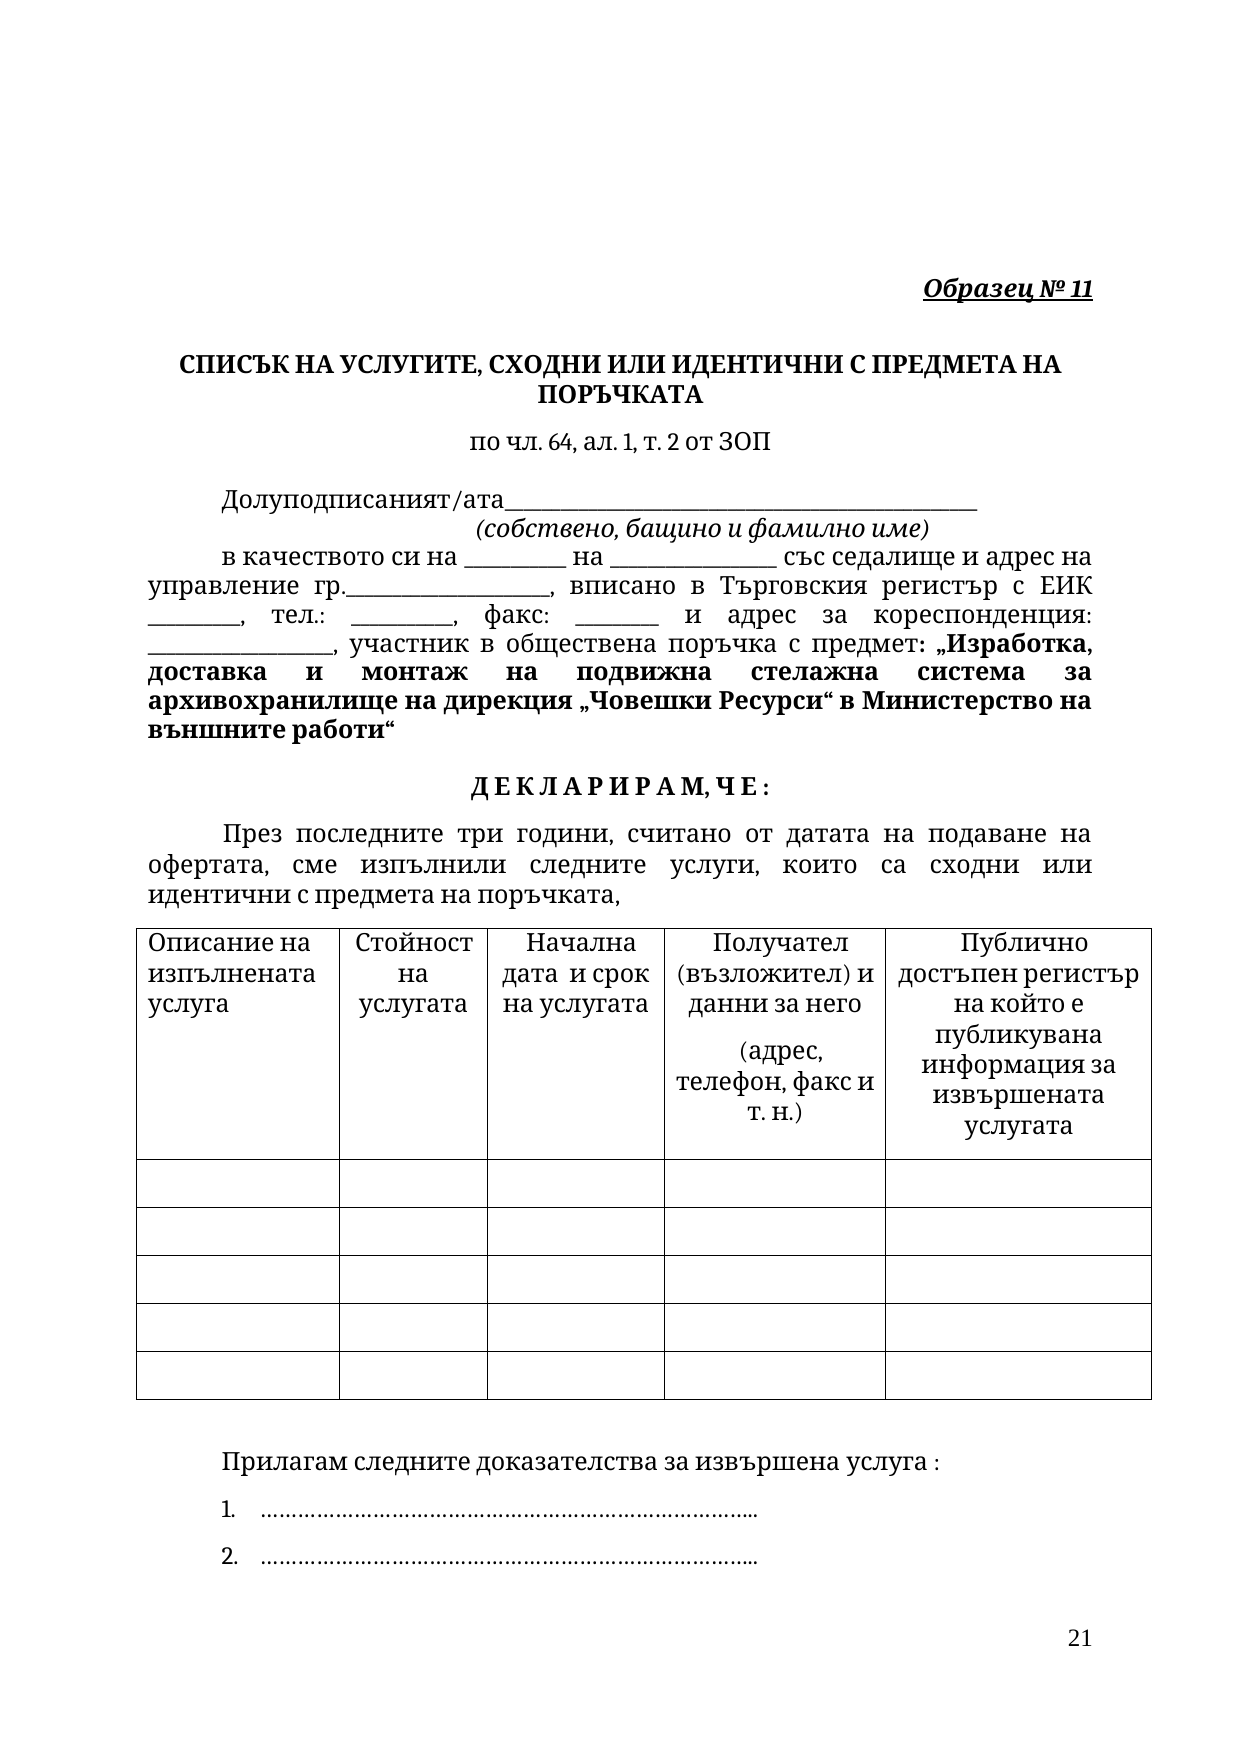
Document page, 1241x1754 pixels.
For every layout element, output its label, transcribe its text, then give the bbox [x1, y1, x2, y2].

table_cell [665, 1160, 885, 1207]
table_cell [137, 1352, 339, 1399]
table_cell [137, 1304, 339, 1351]
table_cell [886, 1256, 1151, 1303]
table_cell [488, 1352, 664, 1399]
text (собствено, бащино и фамилно име) [148, 514, 1093, 543]
table_cell [886, 1160, 1151, 1207]
table_cell [340, 1208, 487, 1255]
table_header Начална дата и срок на услугата [488, 929, 664, 1159]
table_cell [340, 1256, 487, 1303]
table_cell [137, 1208, 339, 1255]
table_header Стойност на услугата [340, 929, 487, 1159]
list …………………………………………………………………….. [221, 1542, 1093, 1570]
text Прилагам следните доказателства за извършена услуга : [148, 1447, 1093, 1476]
table_cell [886, 1304, 1151, 1351]
table_cell [137, 1256, 339, 1303]
text През последните три години, считано от датата на подаване на офертата, сме изпълнили следните услуги, които са сходни или идентични с предмета на поръчката, [148, 820, 1093, 910]
table_cell [488, 1160, 664, 1207]
table_header Описание на изпълнената услуга [137, 929, 339, 1159]
table_cell [886, 1352, 1151, 1399]
text по чл. 64, ал. 1, т. 2 от ЗОП [148, 428, 1093, 457]
table_cell [665, 1208, 885, 1255]
table_cell [886, 1208, 1151, 1255]
text Образец № 11 [148, 275, 1093, 304]
text в качеството си на ___________ на __________________ със седалище и адрес на управление гр.______________________, вписано в Търговския регистър с ЕИК __________, тел.: ___________, факс: _________ и адрес за кореспонденция: ____________________, участник в обществена поръчка с предмет: „Изработка, доставка и монтаж на подвижна стелажна система за архивохранилище на дирекция „Човешки Ресурси“ в Министерство на външните работи“ [148, 543, 1093, 744]
table_header Публично достъпен регистър на който е публикувана информация за извършената услугата [886, 929, 1151, 1159]
table_cell [665, 1256, 885, 1303]
table_cell [665, 1352, 885, 1399]
table_cell [488, 1208, 664, 1255]
text Д Е К Л А Р И Р А М, Ч Е : [148, 773, 1093, 802]
text Долуподписаният/ата___________________________________________________ [148, 486, 1093, 514]
table_cell [137, 1160, 339, 1207]
list …………………………………………………………………….. [221, 1494, 1093, 1523]
table_cell [488, 1256, 664, 1303]
table_cell [340, 1352, 487, 1399]
table_cell [488, 1304, 664, 1351]
table_cell [340, 1304, 487, 1351]
table_cell [665, 1304, 885, 1351]
table_cell [340, 1160, 487, 1207]
text СПИСЪК НА УСЛУГИТЕ, СХОДНИ ИЛИ ИДЕНТИЧНИ С ПРЕДМЕТА НА ПОРЪЧКАТА [148, 351, 1093, 410]
table_header Получател (възложител) и данни за него (адрес, телефон, факс и т. н.) [665, 929, 885, 1159]
